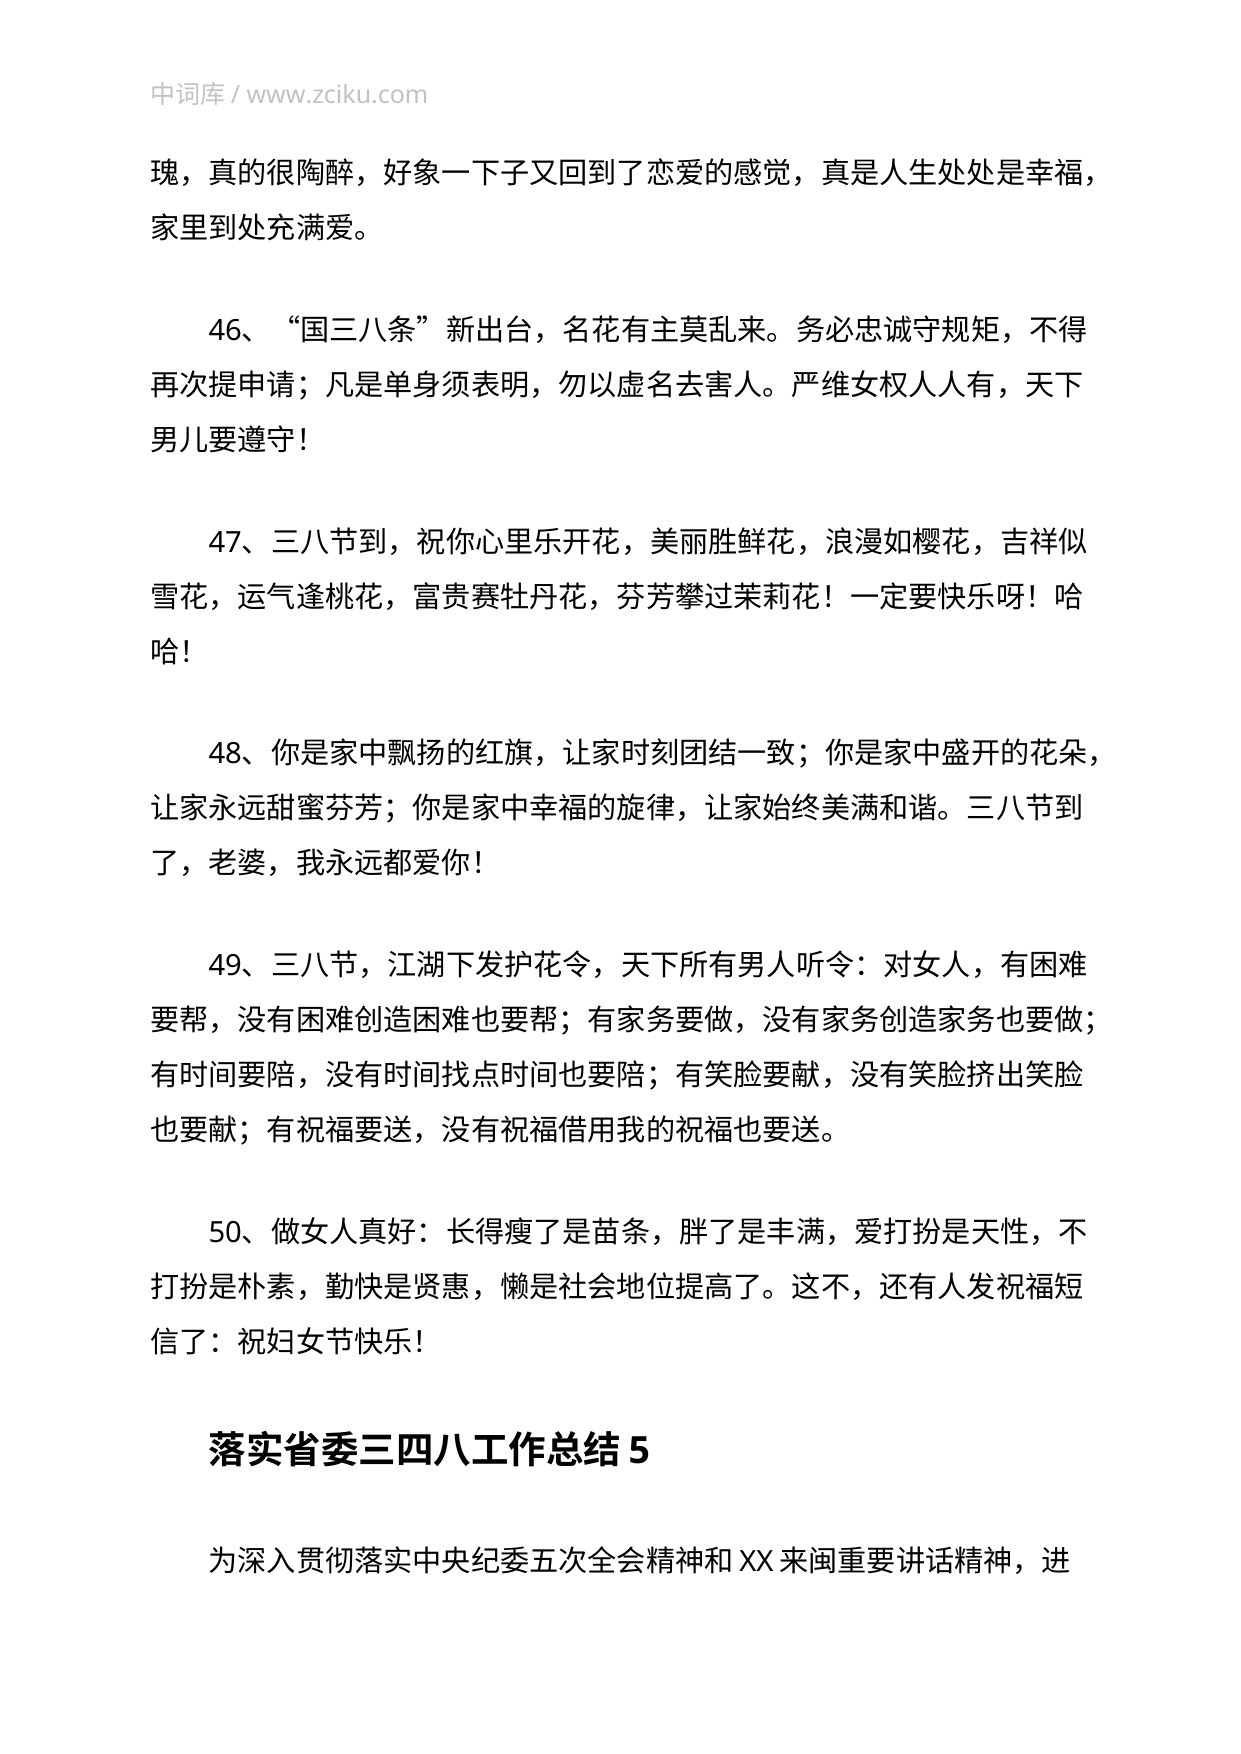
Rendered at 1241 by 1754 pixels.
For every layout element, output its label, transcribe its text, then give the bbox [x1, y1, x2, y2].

text 49、三八节，江湖下发护花令，天下所有男人听令：对女人，有困难要帮，没有困难创造困难也要帮；有家务要做，没有家务创造家务也要做；有时间要陪，没有时间找点时间也要陪；有笑脸要献，没有笑脸挤出笑脸也要献；有祝福要送，没有祝福借用我的祝福也要送。 [150, 942, 1090, 1149]
text 落实省委三四八工作总结5 [150, 1420, 1090, 1474]
text 47、三八节到，祝你心里乐开花，美丽胜鲜花，浪漫如樱花，吉祥似雪花，运气逢桃花，富贵赛牡丹花，芬芳攀过茉莉花！一定要快乐呀！哈哈！ [150, 518, 1090, 671]
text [150, 1537, 1090, 1580]
text 48、你是家中飘扬的红旗，让家时刻团结一致；你是家中盛开的花朵，让家永远甜蜜芬芳；你是家中幸福的旋律，让家始终美满和谐。三八节到了，老婆，我永远都爱你！ [150, 730, 1090, 882]
text 50、做女人真好：长得瘦了是苗条，胖了是丰满，爱打扮是天性，不打扮是朴素，勤快是贤惠，懒是社会地位提高了。这不，还有人发祝福短信了：祝妇女节快乐！ [150, 1208, 1090, 1360]
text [150, 150, 1090, 247]
text 46、“国三八条”新出台，名花有主莫乱来。务必忠诚守规矩，不得再次提申请；凡是单身须表明，勿以虚名去害人。严维女权人人有，天下男儿要遵守！ [150, 307, 1090, 459]
